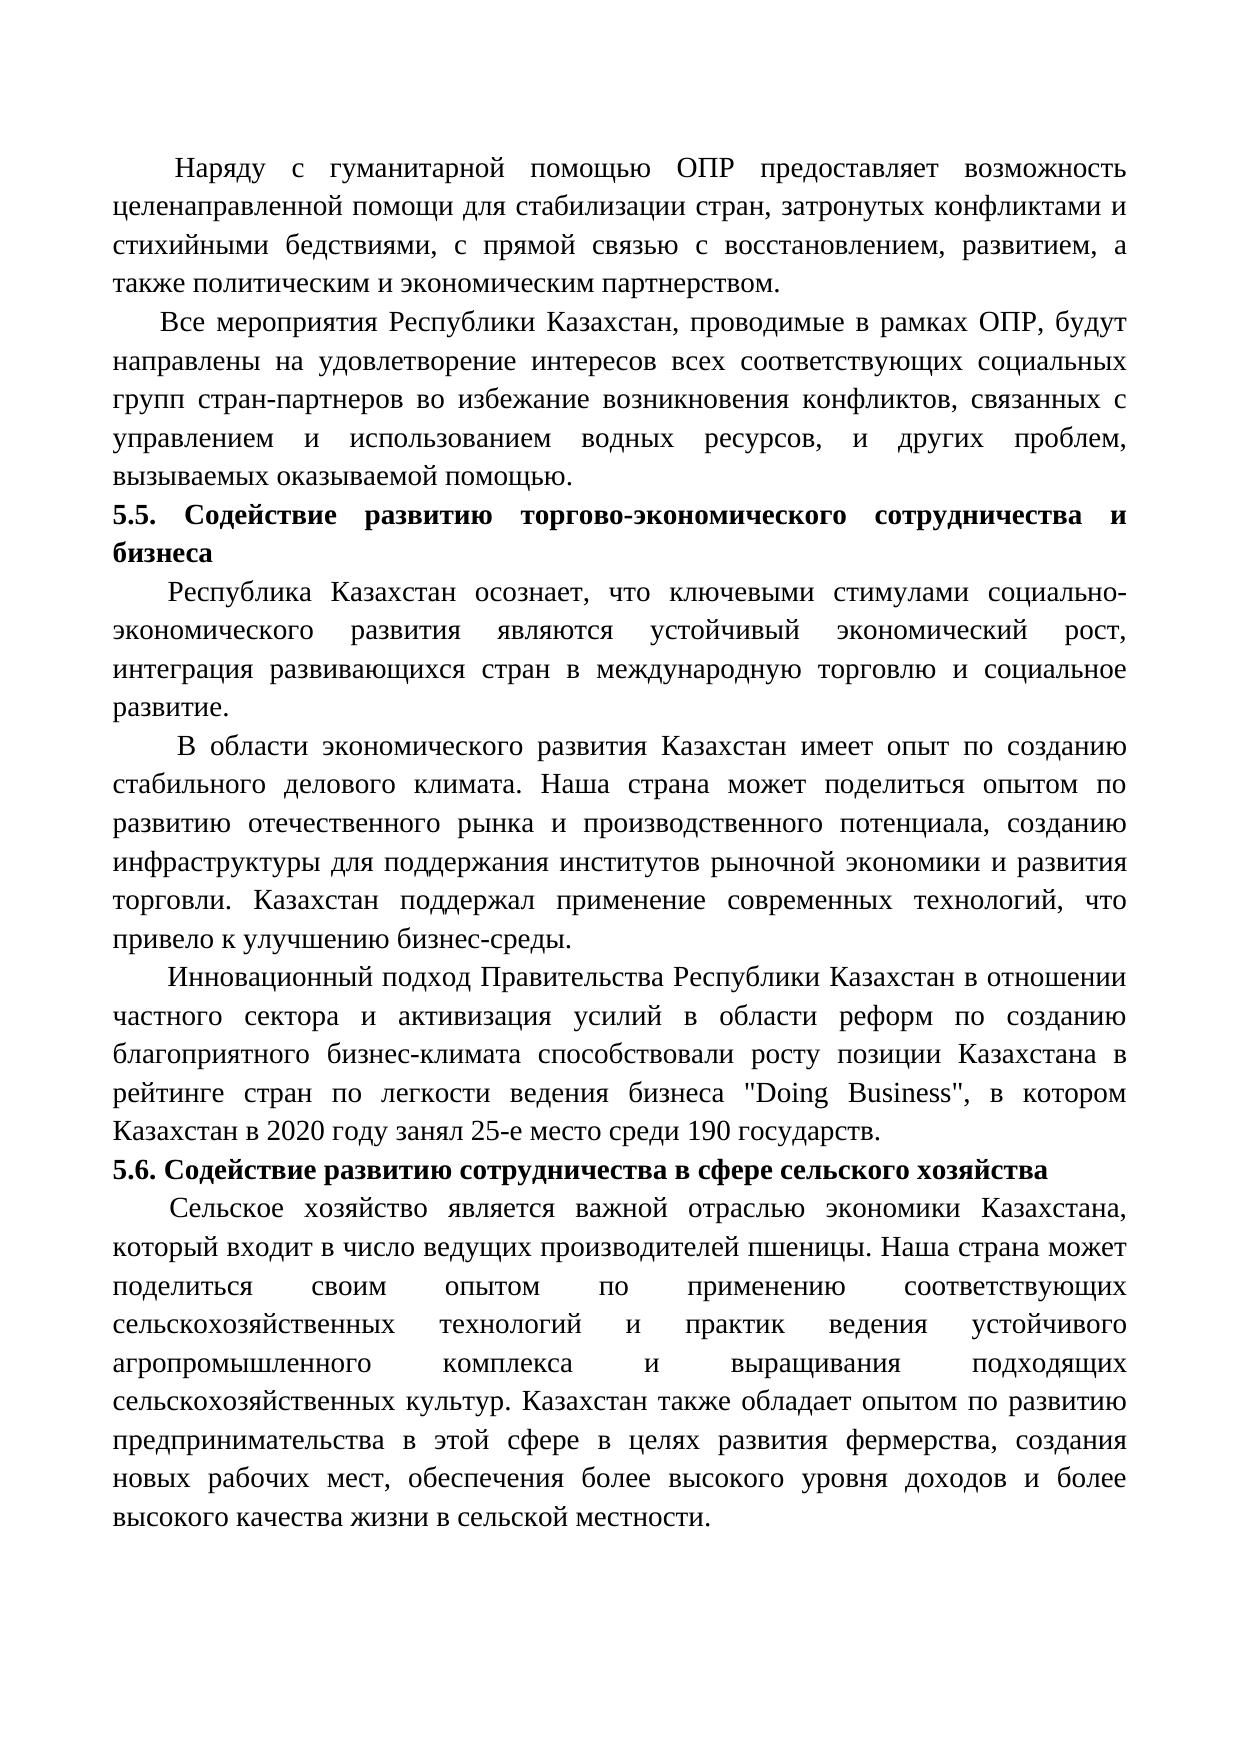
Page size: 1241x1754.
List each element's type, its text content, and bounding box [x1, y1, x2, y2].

text Сельское хозяйство является важной отраслью экономики Казахстана, который входит в число ведущих производителей пшеницы. Наша страна может поделиться своим опытом по применению соответствующих сельскохозяйственных технологий и практик ведения устойчивого агропромышленного комплекса и выращивания подходящих сельскохозяйственных культур. Казахстан также обладает опытом по развитию предпринимательства в этой сфере в целях развития фермерства, создания новых рабочих мест, обеспечения более высокого уровня доходов и более высокого качества жизни в сельской местности. [112, 1191, 1128, 1532]
text В области экономического развития Казахстан имеет опыт по созданию стабильного делового климата. Наша страна может поделиться опытом по развитию отечественного рынка и производственного потенциала, созданию инфраструктуры для поддержания институтов рыночной экономики и развития торговли. Казахстан поддержал применение современных технологий, что привело к улучшению бизнес-среды. [112, 728, 1128, 954]
text Все мероприятия Республики Казахстан, проводимые в рамках ОПР, будут направлены на удовлетворение интересов всех соответствующих социальных групп стран-партнеров во избежание возникновения конфликтов, связанных с управлением и использованием водных ресурсов, и других проблем, вызываемых оказываемой помощью. [112, 304, 1128, 492]
text 5.6. Содействие развитию сотрудничества в сфере сельского хозяйства [112, 1152, 1128, 1186]
text 5.5. Содействие развитию торгово-экономического сотрудничества и бизнеса [112, 497, 1128, 569]
text Инновационный подход Правительства Республики Казахстан в отношении частного сектора и активизация усилий в области реформ по созданию благоприятного бизнес-климата способствовали росту позиции Казахстана в рейтинге стран по легкости ведения бизнеса "Doing Business", в котором Казахстан в 2020 году занял 25-е место среди 190 государств. [112, 959, 1128, 1147]
text Наряду с гуманитарной помощью ОПР предоставляет возможность целенаправленной помощи для стабилизации стран, затронутых конфликтами и стихийными бедствиями, с прямой связью с восстановлением, развитием, а также политическим и экономическим партнерством. [112, 150, 1128, 299]
text Республика Казахстан осознает, что ключевыми стимулами социально-экономического развития являются устойчивый экономический рост, интеграция развивающихся стран в международную торговлю и социальное развитие. [112, 574, 1128, 723]
